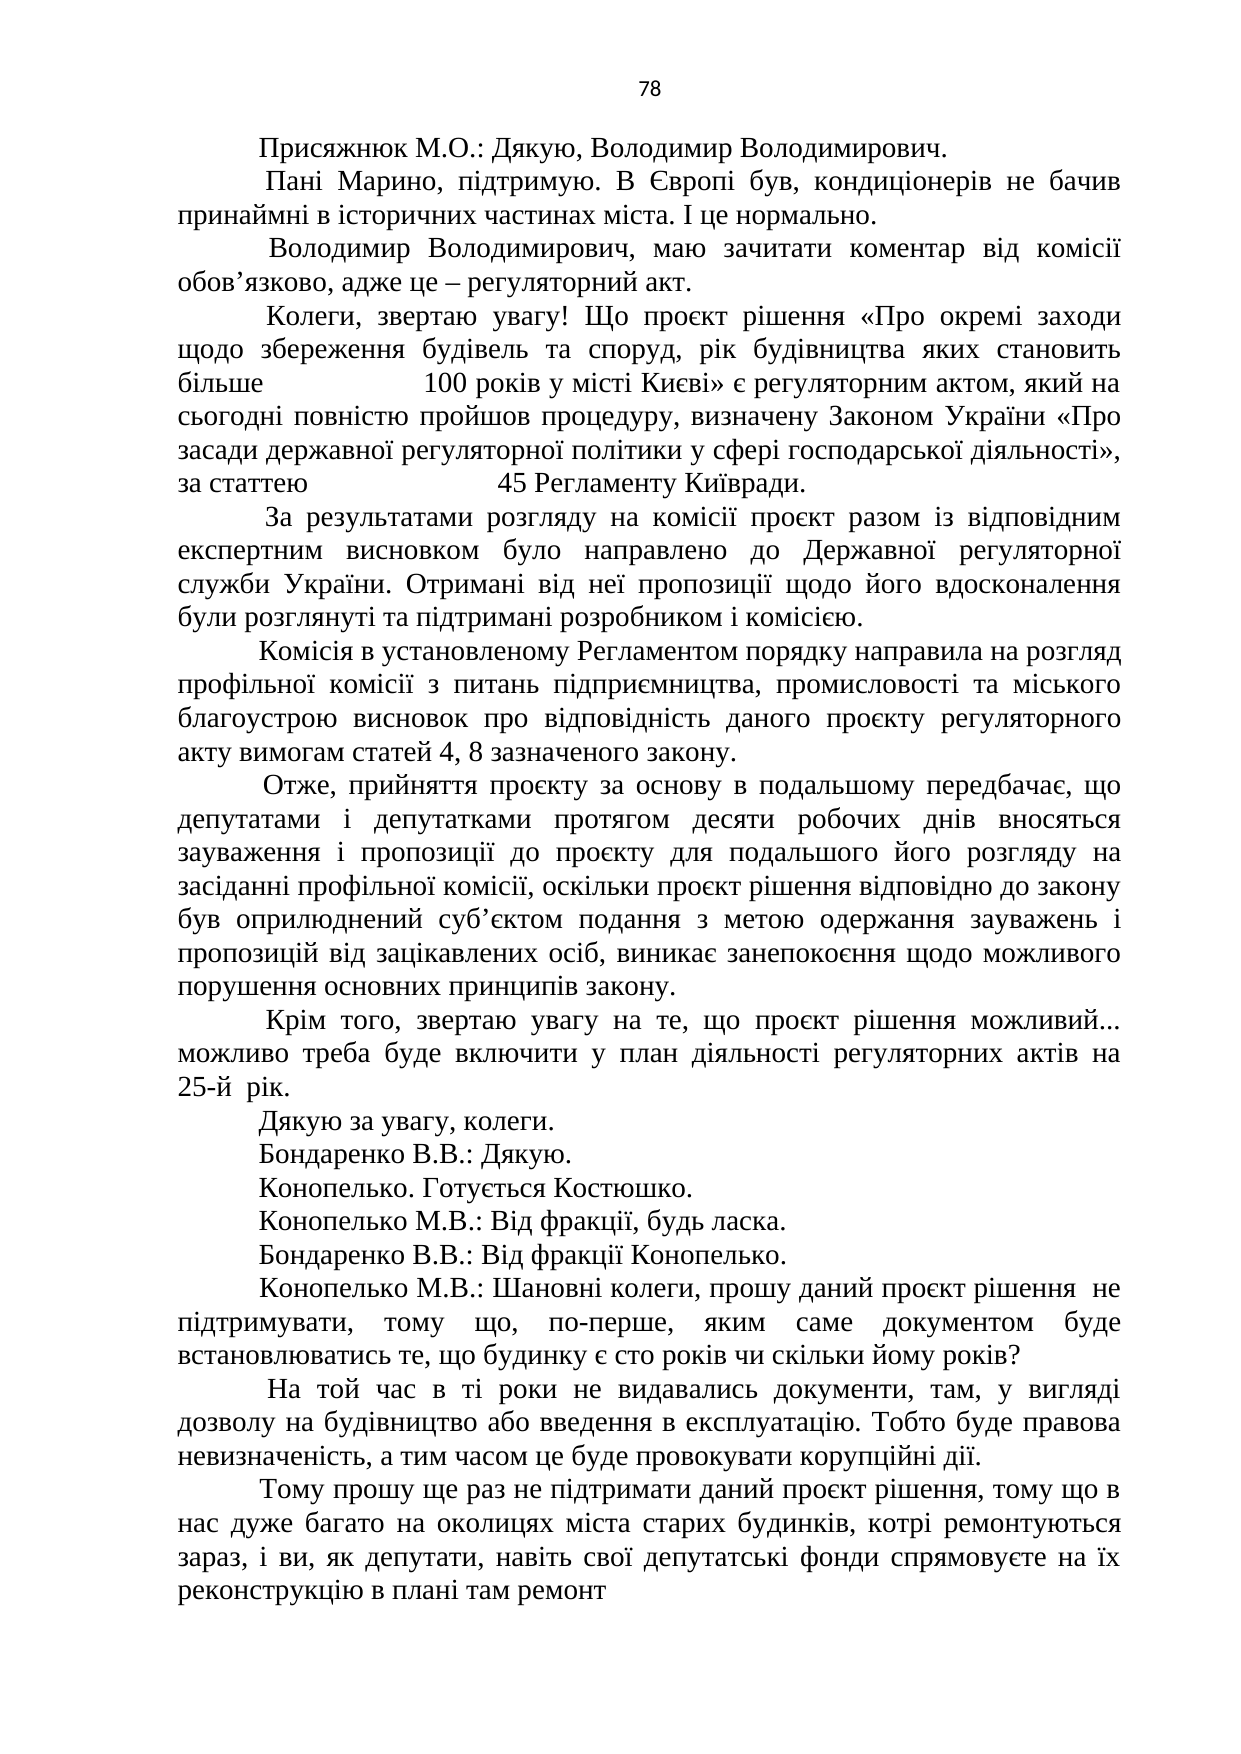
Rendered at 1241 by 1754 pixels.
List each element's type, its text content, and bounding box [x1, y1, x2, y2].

text Бондаренко В.В.: Дякую. [177, 1136, 1122, 1170]
text Володимир Володимирович, маю зачитати коментар від комісії обов’язково, адже це – регуляторний акт. [177, 231, 1122, 298]
text Тому прошу ще раз не підтримати даний проєкт рішення, тому що в нас дуже багато на околицях міста старих будинків, котрі ремонтуються зараз, і ви, як депутати, навіть свої депутатські фонди спрямовуєте на їх реконструкцію в плані там ремонт [177, 1472, 1122, 1606]
text За результатами розгляду на комісії проєкт разом із відповідним експертним висновком було направлено до Державної регуляторної служби України. Отримані від неї пропозиції щодо його вдосконалення були розглянуті та підтримані розробником і комісією. [177, 499, 1122, 633]
text Пані Марино, підтримую. В Європі був, кондиціонерів не бачив принаймні в історичних частинах міста. І це нормально. [177, 163, 1122, 231]
text Бондаренко В.В.: Від фракції Конопелько. [177, 1237, 1122, 1270]
text Конопелько. Готується Костюшко. [177, 1170, 1122, 1203]
text Крім того, звертаю увагу на те, що проєкт рішення можливий... можливо треба буде включити у план діяльності регуляторних актів на 25-й рік. [177, 1002, 1122, 1103]
text Отже, прийняття проєкту за основу в подальшому передбачає, що депутатами і депутатками протягом десяти робочих днів вносяться зауваження і пропозиції до проєкту для подальшого його розгляду на засіданні профільної комісії, оскільки проєкт рішення відповідно до закону був оприлюднений суб’єктом подання з метою одержання зауважень і пропозицій від зацікавлених осіб, виникає занепокоєння щодо можливого порушення основних принципів закону. [177, 767, 1122, 1002]
text Конопелько М.В.: Шановні колеги, прошу даний проєкт рішення не підтримувати, тому що, по-перше, яким саме документом буде встановлюватись те, що будинку є сто років чи скільки йому років? [177, 1270, 1122, 1371]
text Конопелько М.В.: Від фракції, будь ласка. [177, 1203, 1122, 1237]
text Колеги, звертаю увагу! Що проєкт рішення «Про окремі заходи щодо збереження будівель та споруд, рік будівництва яких становить більше 100 років у місті Києві» є регуляторним актом, який на сьогодні повністю пройшов процедуру, визначену Законом України «Про засади державної регуляторної політики у сфері господарської діяльності», за статтею 45 Регламенту Київради. [177, 298, 1122, 499]
text Присяжнюк М.О.: Дякую, Володимир Володимирович. [177, 130, 1122, 163]
text Комісія в установленому Регламентом порядку направила на розгляд профільної комісії з питань підприємництва, промисловості та міського благоустрою висновок про відповідність даного проєкту регуляторного акту вимогам статей 4, 8 зазначеного закону. [177, 633, 1122, 767]
text Дякую за увагу, колеги. [177, 1103, 1122, 1136]
text На той час в ті роки не видавались документи, там, у вигляді дозволу на будівництво або введення в експлуатацію. Тобто буде правова невизначеність, а тим часом це буде провокувати корупційні дії. [177, 1371, 1122, 1472]
